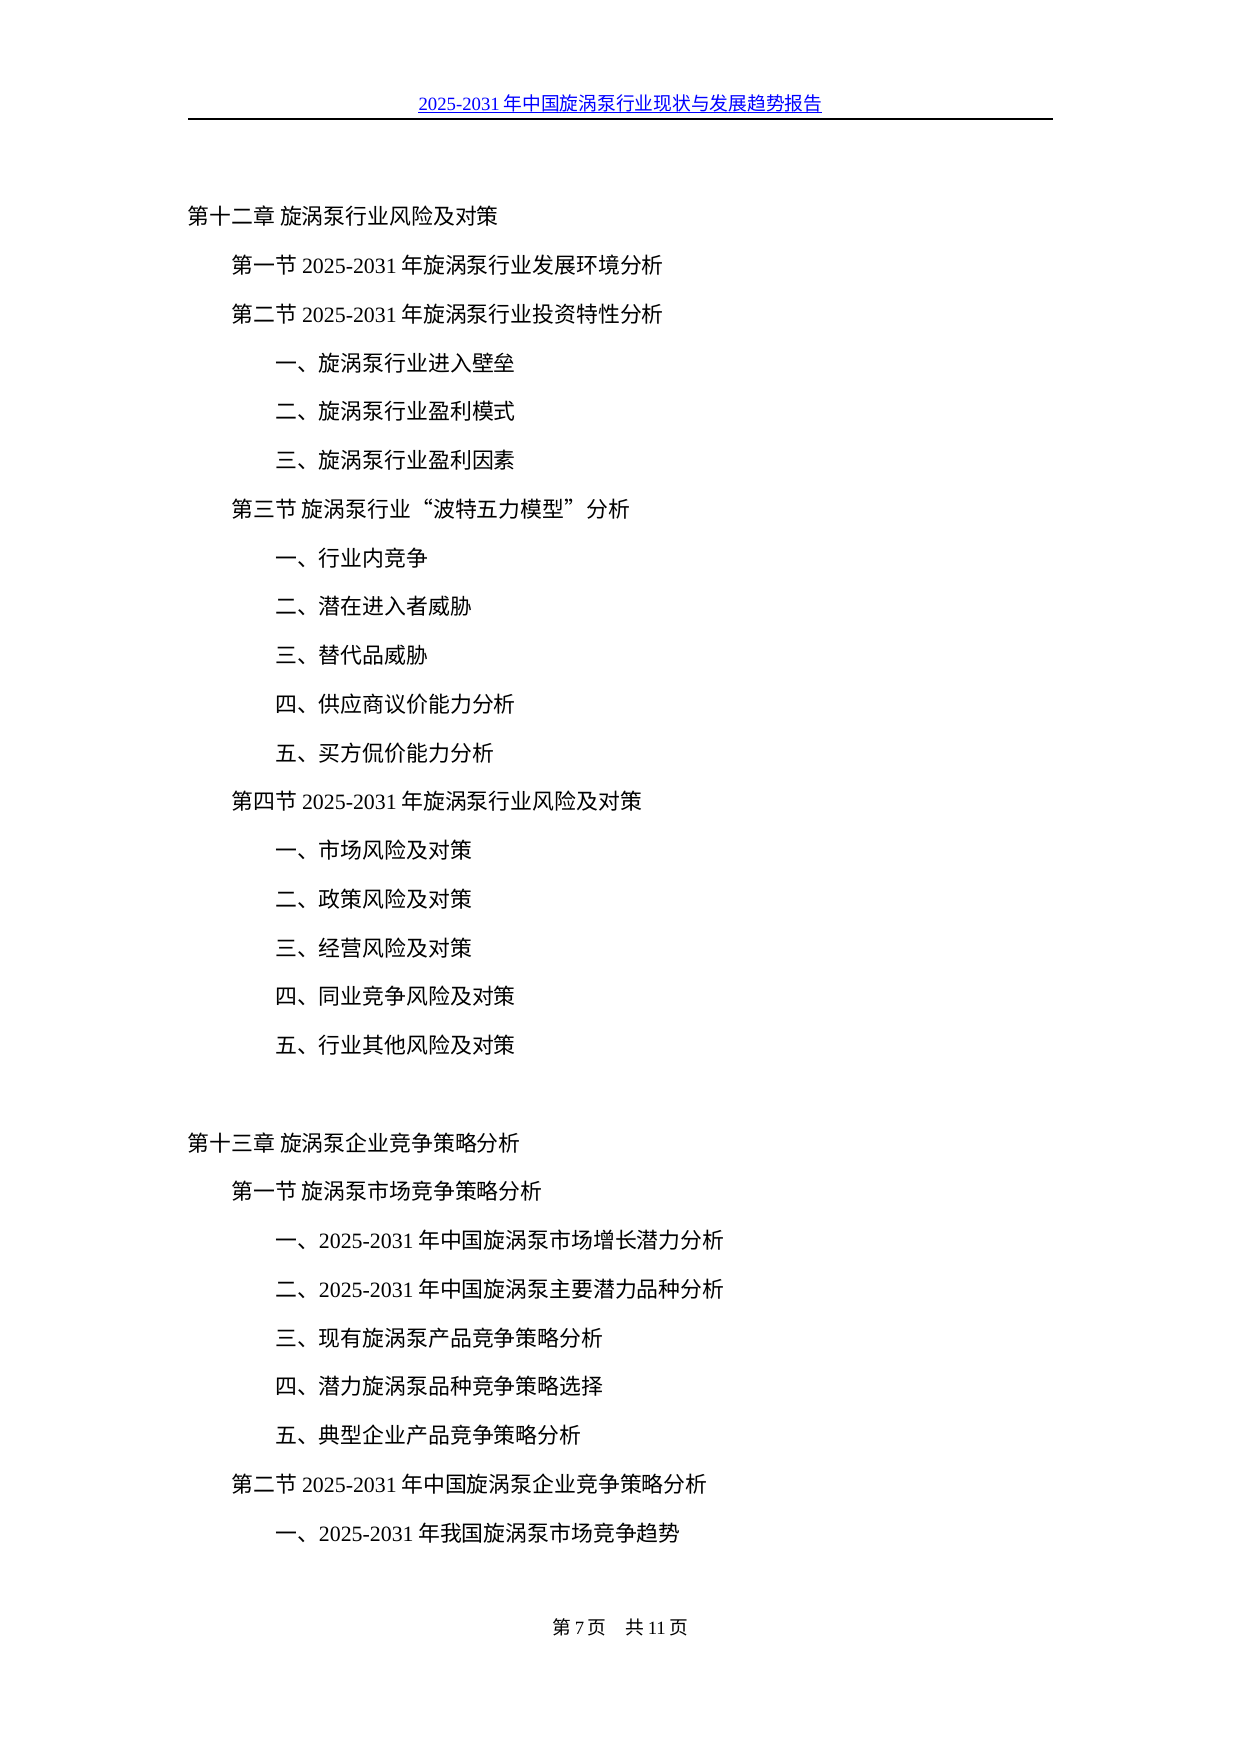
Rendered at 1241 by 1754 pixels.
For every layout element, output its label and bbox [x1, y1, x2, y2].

text [187, 150, 1053, 1548]
